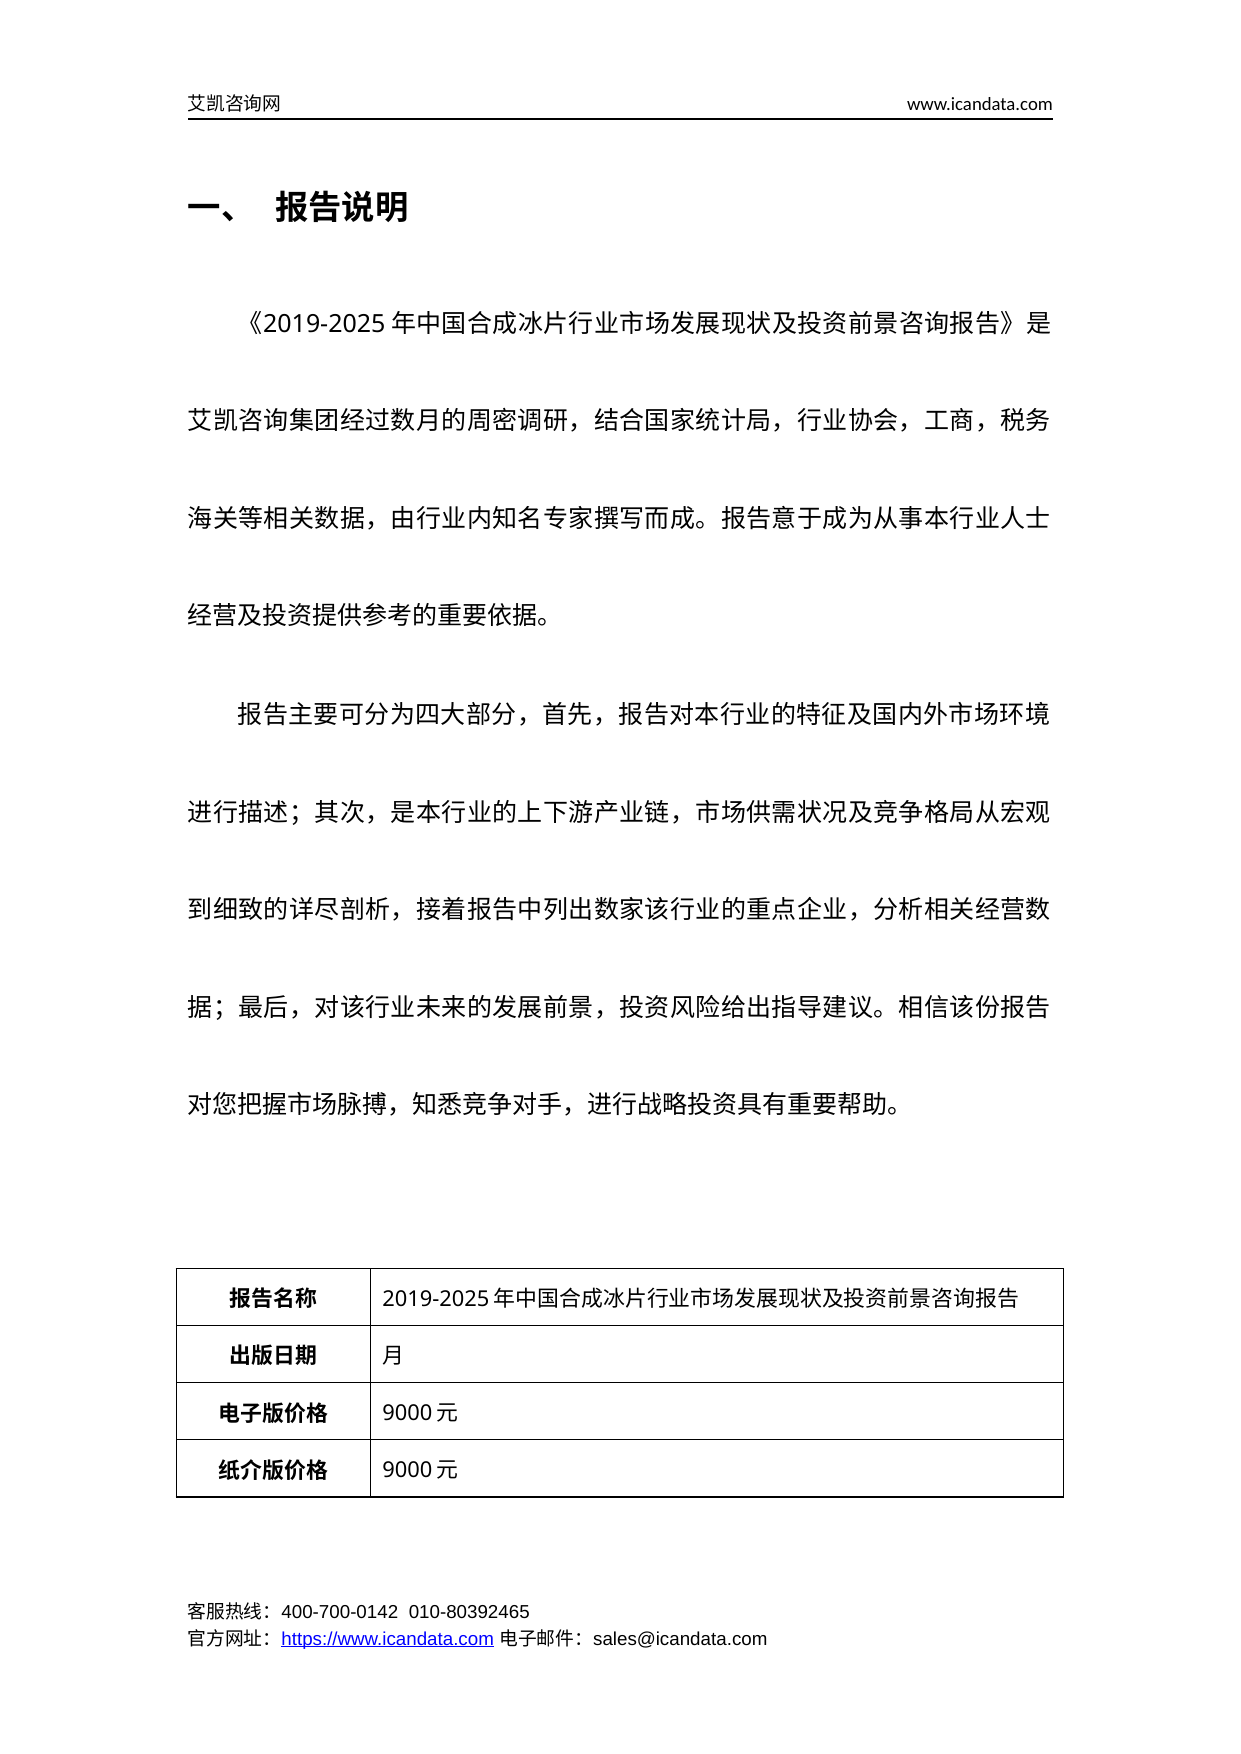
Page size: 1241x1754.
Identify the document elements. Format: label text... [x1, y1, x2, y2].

table_cell 纸介版价格 [177, 1440, 370, 1496]
table_cell 出版日期 [177, 1326, 370, 1382]
text 《2019-2025年中国合成冰片行业市场发展现状及投资前景咨询报告》是艾凯咨询集团经过数月的周密调研，结合国家统计局，行业协会，工商，税务海关等相关数据，由行业内知名专家撰写而成。报告意于成为从事本行业人士经营及投资提供参考的重要依据。 [187, 289, 1053, 646]
table_cell 电子版价格 [177, 1383, 370, 1439]
table_cell 9000元 [371, 1383, 1063, 1439]
subtitle 报告说明 [187, 172, 1053, 237]
table_header 2019-2025年中国合成冰片行业市场发展现状及投资前景咨询报告 [371, 1269, 1063, 1325]
table_header 报告名称 [177, 1269, 370, 1325]
table_cell 9000元 [371, 1440, 1063, 1496]
text 报告主要可分为四大部分，首先，报告对本行业的特征及国内外市场环境进行描述；其次，是本行业的上下游产业链，市场供需状况及竞争格局从宏观到细致的详尽剖析，接着报告中列出数家该行业的重点企业，分析相关经营数据；最后，对该行业未来的发展前景，投资风险给出指导建议。相信该份报告对您把握市场脉搏，知悉竞争对手，进行战略投资具有重要帮助。 [187, 681, 1053, 1136]
table_cell 月 [371, 1326, 1063, 1382]
